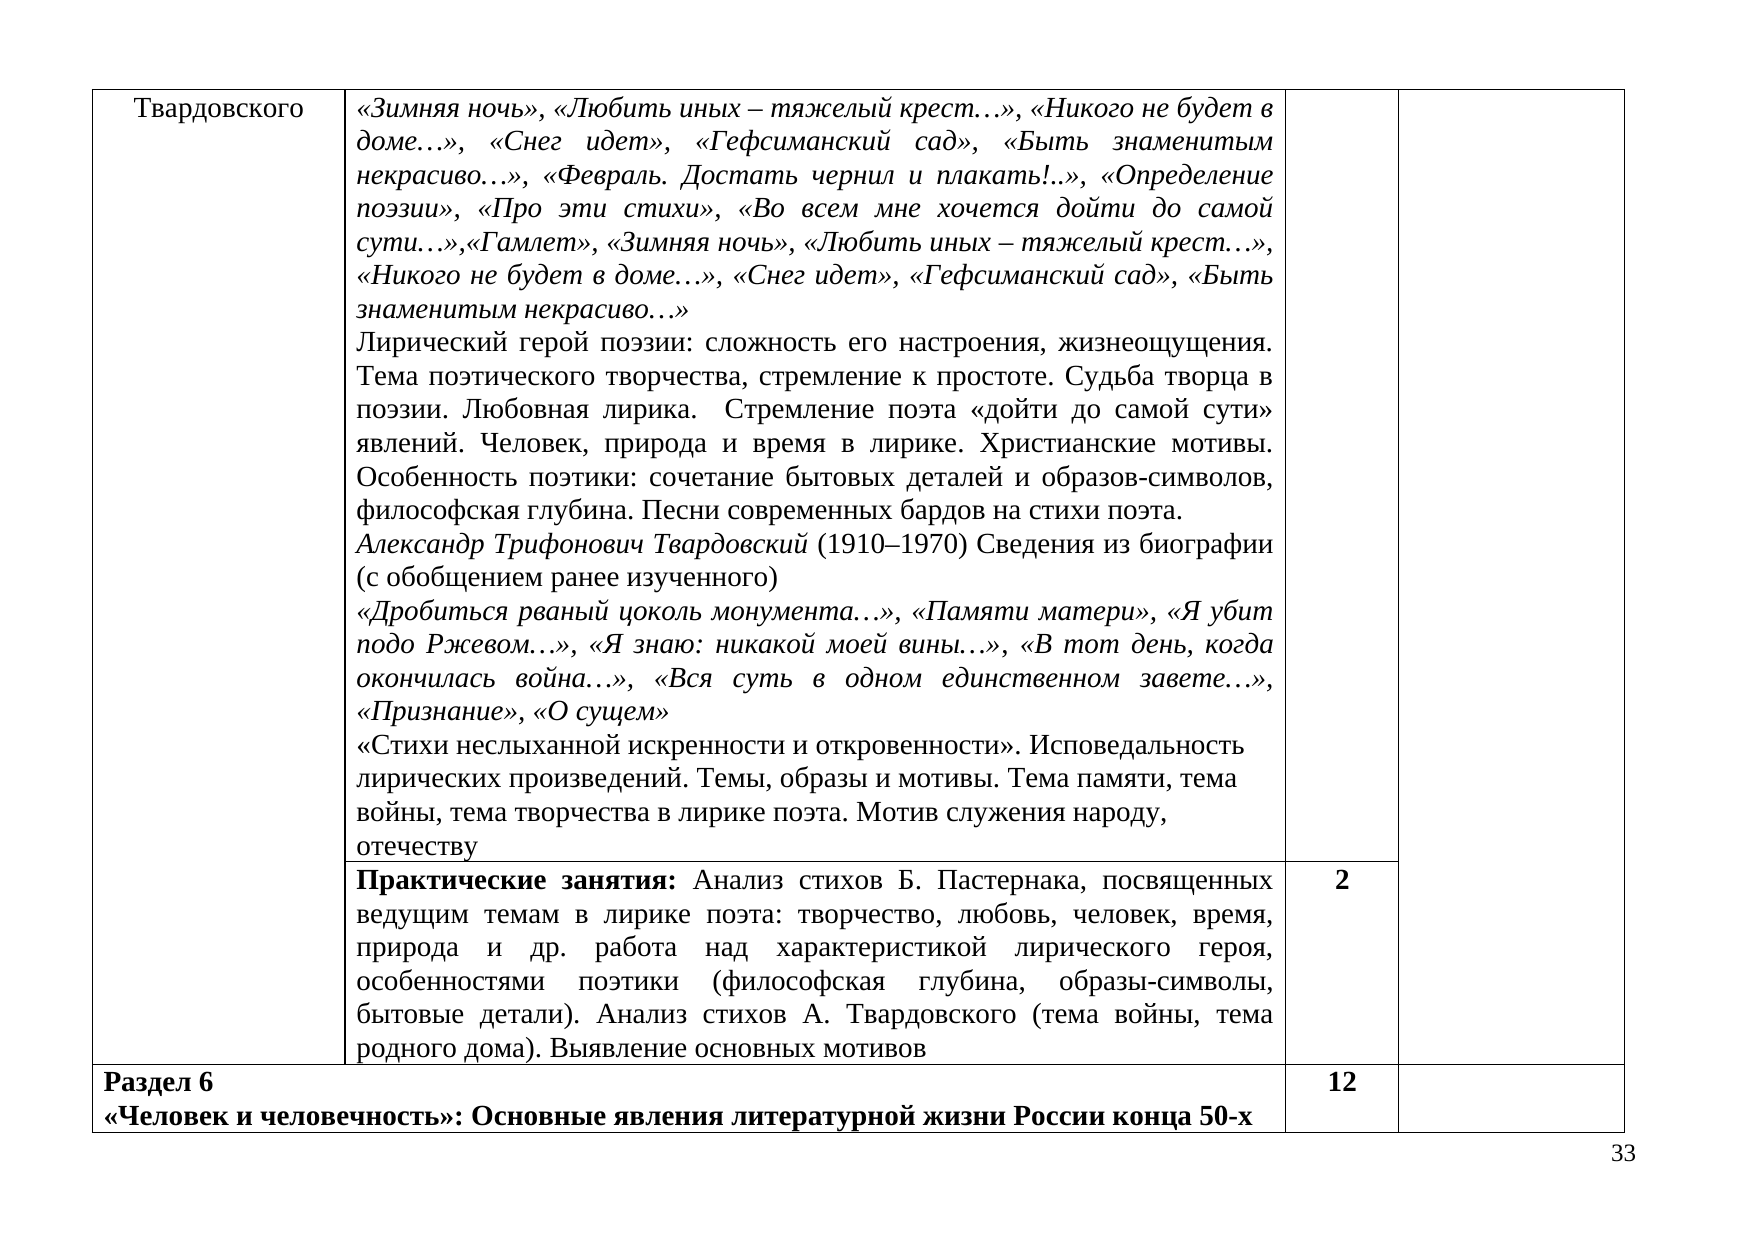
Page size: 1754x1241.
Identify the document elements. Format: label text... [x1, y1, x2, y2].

table_cell Практические занятия: Анализ стихов Б. Пастернака, посвященных ведущим темам в лирике поэта: творчество, любовь, человек, время, природа и др. работа над характеристикой лирического героя, особенностями поэтики (философская глубина, образы-символы, бытовые детали). Анализ стихов А. Твардовского (тема войны, тема родного дома). Выявление основных мотивов [346, 862, 1285, 1063]
table_cell 12 [1286, 1065, 1398, 1132]
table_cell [93, 1065, 1285, 1132]
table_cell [346, 90, 1285, 861]
table_cell [1399, 1065, 1624, 1132]
table_cell 2 [1286, 862, 1398, 1063]
